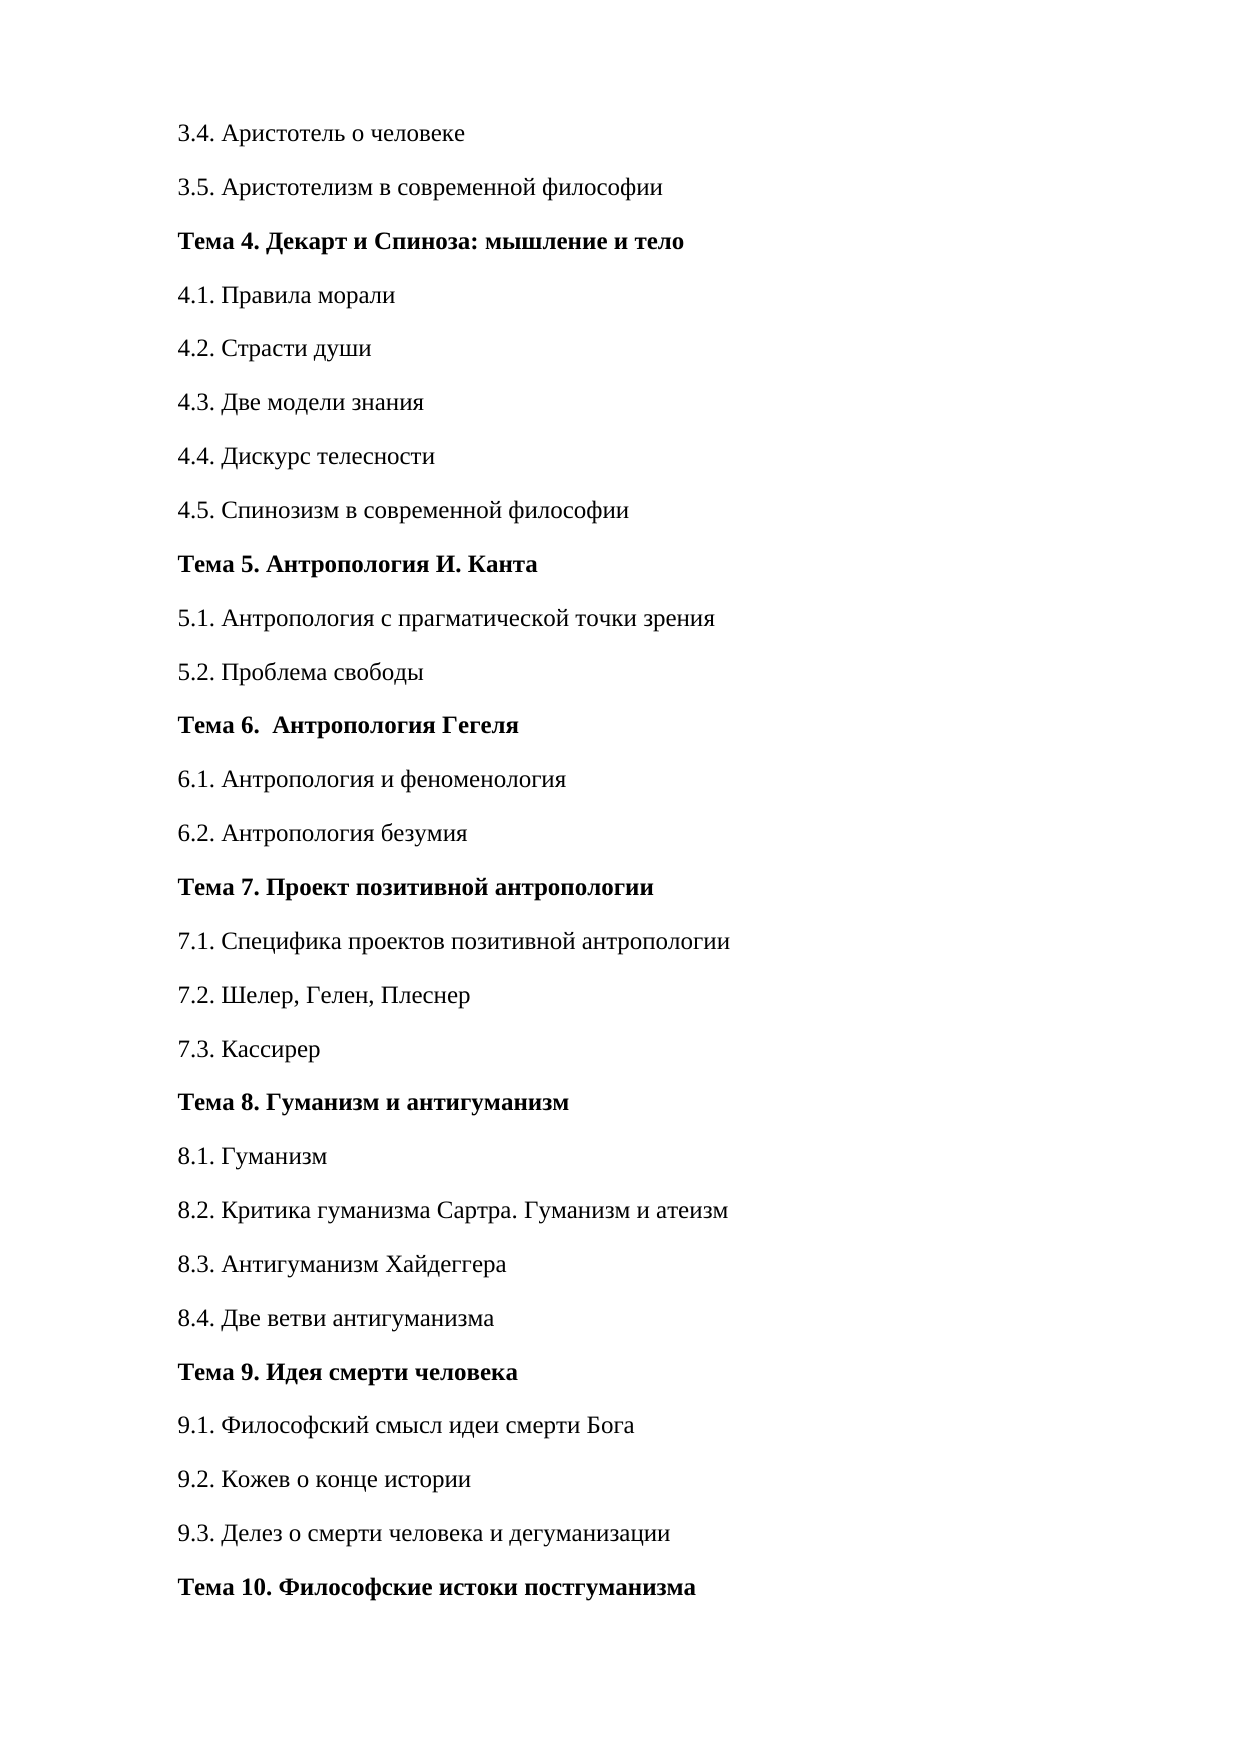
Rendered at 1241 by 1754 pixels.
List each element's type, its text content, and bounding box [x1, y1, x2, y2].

text 8.4. Две ветви антигуманизма [177, 1303, 1152, 1332]
text 8.3. Антигуманизм Хайдеггера [177, 1249, 1152, 1278]
text 4.1. Правила морали [177, 280, 1152, 308]
text 6.1. Антропология и феноменология [177, 764, 1152, 793]
text Тема 6. Антропология Гегеля [177, 711, 1152, 739]
text 4.2. Страсти души [177, 333, 1152, 362]
text Тема 7. Проект позитивной антропологии [177, 872, 1152, 901]
text 8.2. Критика гуманизма Сартра. Гуманизм и атеизм [177, 1195, 1152, 1224]
text 5.2. Проблема свободы [177, 657, 1152, 685]
text 5.1. Антропология с прагматической точки зрения [177, 603, 1152, 632]
text Тема 4. Декарт и Спиноза: мышление и тело [177, 226, 1152, 254]
text 8.1. Гуманизм [177, 1141, 1152, 1170]
text 9.3. Делез о смерти человека и дегуманизации [177, 1518, 1152, 1547]
text 7.3. Кассирер [177, 1034, 1152, 1062]
text 9.1. Философский смысл идеи смерти Бога [177, 1411, 1152, 1439]
text 3.5. Аристотелизм в современной философии [177, 172, 1152, 201]
text 6.2. Антропология безумия [177, 818, 1152, 847]
text 7.1. Специфика проектов позитивной антропологии [177, 926, 1152, 955]
text 4.3. Две модели знания [177, 387, 1152, 416]
text Тема 9. Идея смерти человека [177, 1357, 1152, 1386]
text Тема 10. Философские истоки постгуманизма [177, 1572, 1152, 1601]
text Тема 5. Антропология И. Канта [177, 549, 1152, 578]
text 3.4. Аристотель о человеке [177, 118, 1152, 147]
text 7.2. Шелер, Гелен, Плеснер [177, 980, 1152, 1008]
text 9.2. Кожев о конце истории [177, 1464, 1152, 1493]
text 4.4. Дискурс телесности [177, 441, 1152, 470]
text Тема 8. Гуманизм и антигуманизм [177, 1087, 1152, 1116]
text 4.5. Спинозизм в современной философии [177, 495, 1152, 524]
